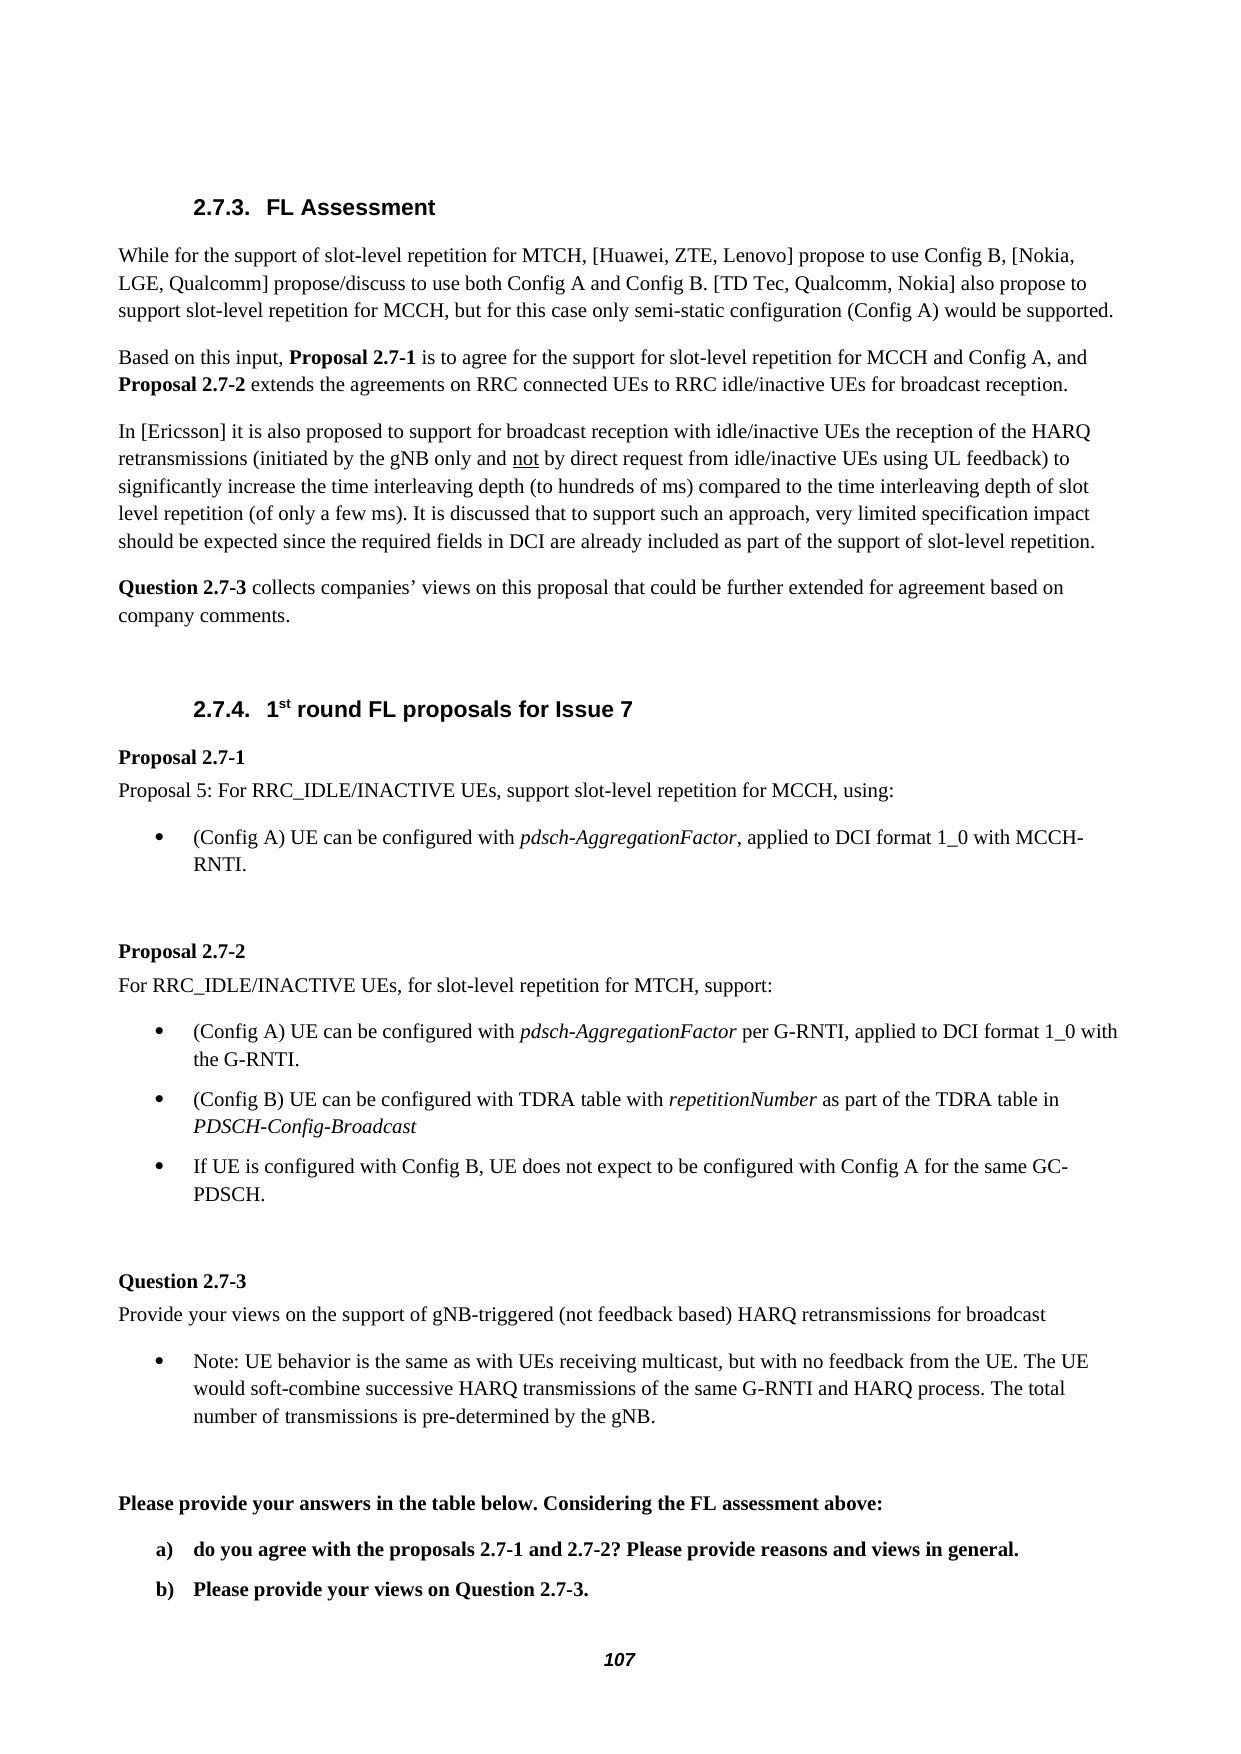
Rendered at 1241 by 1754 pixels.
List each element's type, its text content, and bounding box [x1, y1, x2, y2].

subtitle Question 2.7-3 [118, 1268, 1122, 1293]
subtitle FL Assessment [193, 194, 1122, 220]
list do you agree with the proposals 2.7-1 and 2.7-2? Please provide reasons and views in general. [156, 1537, 1122, 1561]
list Please provide your views on Question 2.7-3. [156, 1577, 1122, 1601]
list (Config A) UE can be configured with pdsch-AggregationFactor, applied to DCI format 1_0 with MCCH-RNTI. [156, 825, 1122, 876]
list Note: UE behavior is the same as with UEs receiving multicast, but with no feedback from the UE. The UE would soft-combine successive HARQ transmissions of the same G-RNTI and HARQ process. The total number of transmissions is pre-determined by the gNB. [156, 1349, 1122, 1428]
list (Config B) UE can be configured with TDRA table with repetitionNumber as part of the TDRA table in PDSCH-Config-Broadcast [156, 1087, 1122, 1138]
text Question 2.7-3 collects companies’ views on this proposal that could be further extended for agreement based on company comments. [118, 575, 1122, 627]
subtitle 1st round FL proposals for Issue 7 [193, 696, 1122, 722]
text Proposal 5: For RRC_IDLE/INACTIVE UEs, support slot-level repetition for MCCH, using: [118, 778, 1122, 802]
subtitle Proposal 2.7-2 [118, 939, 1122, 963]
list If UE is configured with Config B, UE does not expect to be configured with Config A for the same GC-PDSCH. [156, 1154, 1122, 1206]
text Provide your views on the support of gNB-triggered (not feedback based) HARQ retransmissions for broadcast [118, 1302, 1122, 1326]
subtitle Proposal 2.7-1 [118, 744, 1122, 769]
list (Config A) UE can be configured with pdsch-AggregationFactor per G-RNTI, applied to DCI format 1_0 with the G-RNTI. [156, 1019, 1122, 1071]
text Please provide your answers in the table below. Considering the FL assessment above: [118, 1490, 1122, 1514]
text For RRC_IDLE/INACTIVE UEs, for slot-level repetition for MTCH, support: [118, 973, 1122, 997]
text While for the support of slot-level repetition for MTCH, [Huawei, ZTE, Lenovo] propose to use Config B, [Nokia, LGE, Qualcomm] propose/discuss to use both Config A and Config B. [TD Tec, Qualcomm, Nokia] also propose to support slot-level repetition for MCCH, but for this case only semi-static configuration (Config A) would be supported. [118, 243, 1122, 322]
text Based on this input, Proposal 2.7-1 is to agree for the support for slot-level repetition for MCCH and Config A, and Proposal 2.7-2 extends the agreements on RRC connected UEs to RRC idle/inactive UEs for broadcast reception. [118, 344, 1122, 396]
text In [Ericsson] it is also proposed to support for broadcast reception with idle/inactive UEs the reception of the HARQ retransmissions (initiated by the gNB only and not by direct request from idle/inactive UEs using UL feedback) to significantly increase the time interleaving depth (to hundreds of ms) compared to the time interleaving depth of slot level repetition (of only a few ms). It is discussed that to support such an approach, very limited specification impact should be expected since the required fields in DCI are already included as part of the support of slot-level repetition. [118, 418, 1122, 553]
